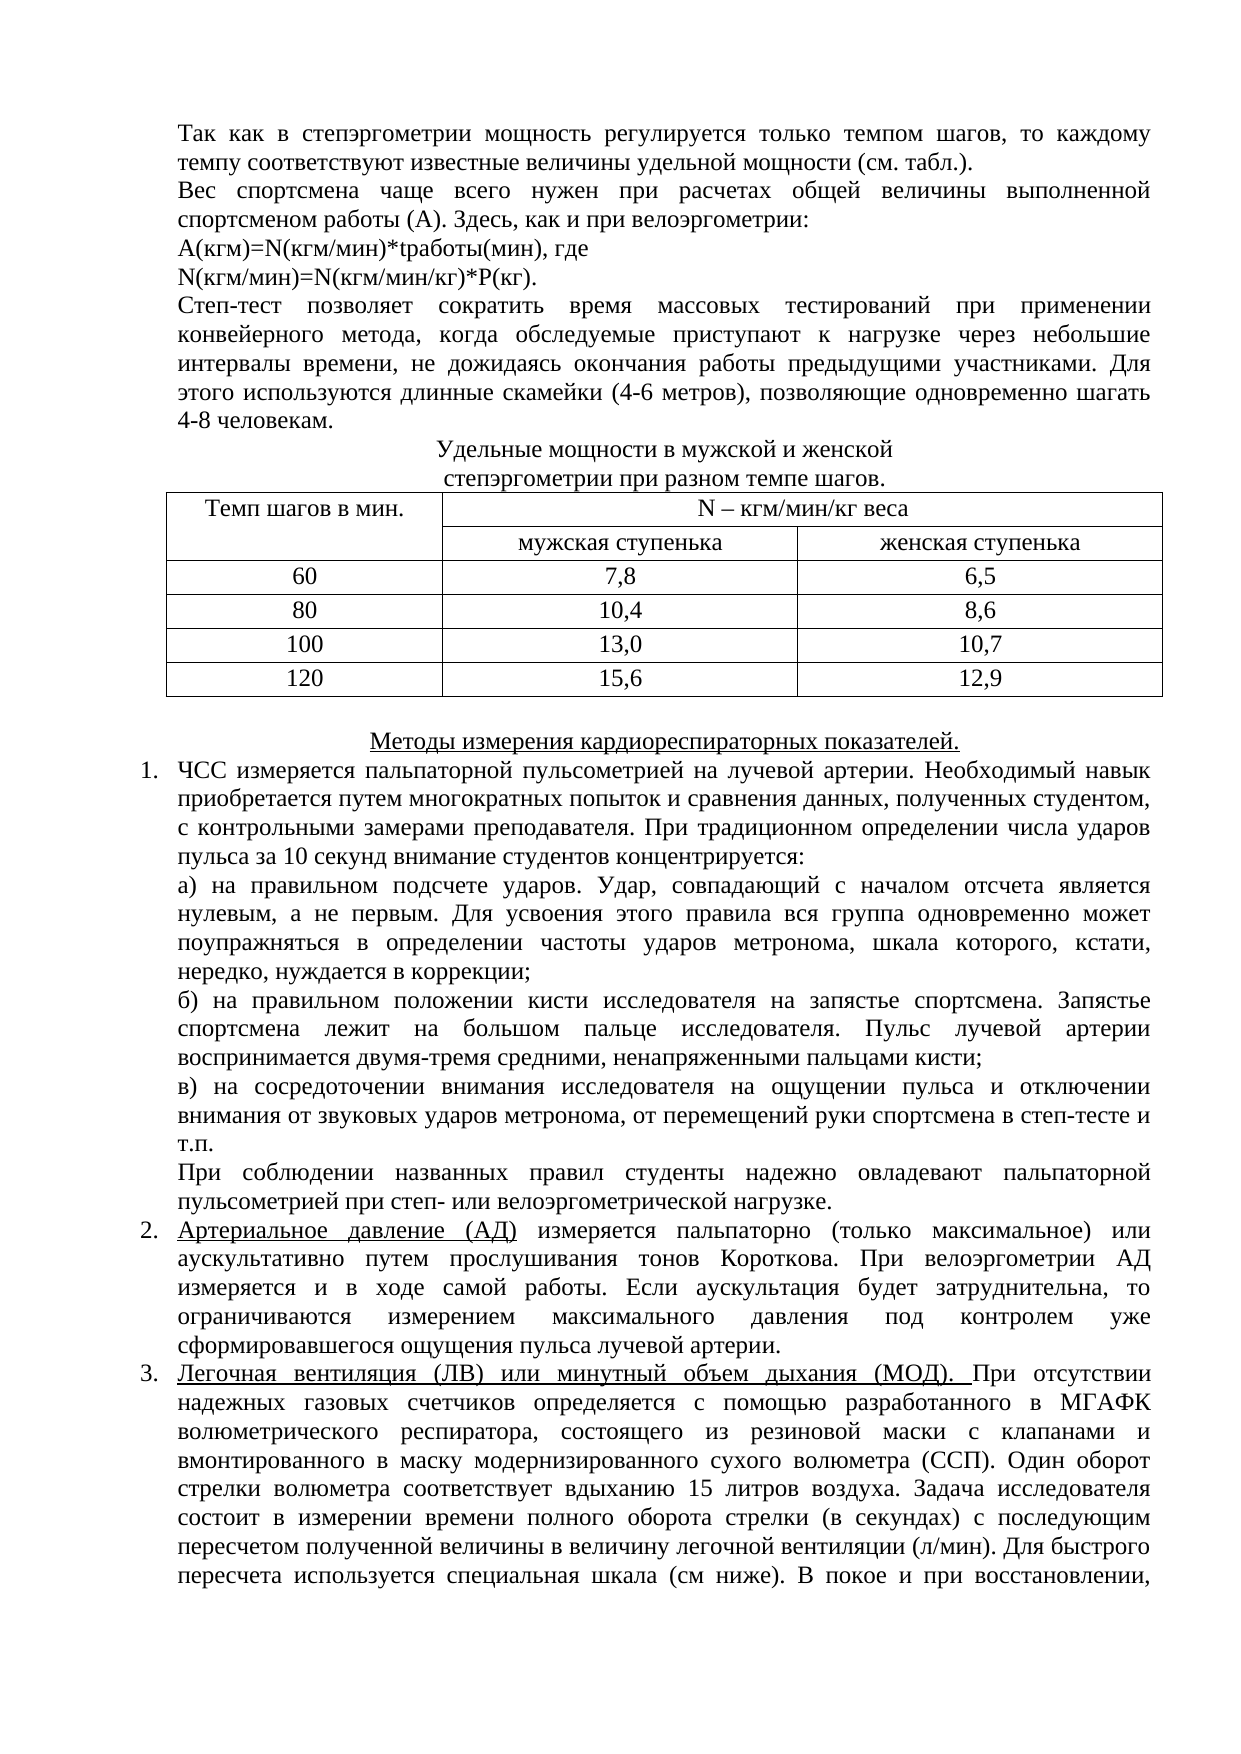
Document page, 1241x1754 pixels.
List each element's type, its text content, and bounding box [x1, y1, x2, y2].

text в) на сосредоточении внимания исследователя на ощущении пульса и отключении внимания от звуковых ударов метронома, от перемещений руки спортсмена в степ-тесте и т.п. [177, 1071, 1152, 1157]
table_cell 100 [167, 629, 442, 662]
text А(кгм)=N(кгм/мин)*tработы(мин), где [177, 233, 1152, 262]
text N(кгм/мин)=N(кгм/мин/кг)*Р(кг). [177, 262, 1152, 291]
table_cell 7,8 [443, 561, 797, 594]
table_cell 120 [167, 663, 442, 696]
table_cell 8,6 [798, 595, 1162, 628]
text Удельные мощности в мужской и женской [177, 434, 1152, 463]
table_cell мужская ступенька [443, 527, 797, 560]
table_cell 10,7 [798, 629, 1162, 662]
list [140, 1358, 1152, 1588]
text Вес спортсмена чаще всего нужен при расчетах общей величины выполненной спортсменом работы (А). Здесь, как и при велоэргометрии: [177, 176, 1152, 233]
text б) на правильном положении кисти исследователя на запястье спортсмена. Запястье спортсмена лежит на большом пальце исследователя. Пульс лучевой артерии воспринимается двумя-тремя средними, ненапряженными пальцами кисти; [177, 985, 1152, 1071]
text Методы измерения кардиореспираторных показателей. [177, 726, 1152, 755]
text Степ-тест позволяет сократить время массовых тестирований при применении конвейерного метода, когда обследуемые приступают к нагрузке через небольшие интервалы времени, не дожидаясь окончания работы предыдущими участниками. Для этого используются длинные скамейки (4-6 метров), позволяющие одновременно шагать 4-8 человекам. [177, 291, 1152, 434]
table_cell 13,0 [443, 629, 797, 662]
text степэргометрии при разном темпе шагов. [177, 463, 1152, 492]
text Так как в степэргометрии мощность регулируется только темпом шагов, то каждому темпу соответствуют известные величины удельной мощности (см. табл.). [177, 118, 1152, 176]
text а) на правильном подсчете ударов. Удар, совпадающий с началом отсчета является нулевым, а не первым. Для усвоения этого правила вся группа одновременно может поупражняться в определении частоты ударов метронома, шкала которого, кстати, нередко, нуждается в коррекции; [177, 870, 1152, 985]
table_cell 12,9 [798, 663, 1162, 696]
table_cell женская ступенька [798, 527, 1162, 560]
table_cell 10,4 [443, 595, 797, 628]
table_header N – кгм/мин/кг веса [443, 493, 1162, 526]
table_cell 80 [167, 595, 442, 628]
table_header Темп шагов в мин. [167, 493, 442, 560]
table_cell 60 [167, 561, 442, 594]
table_cell 15,6 [443, 663, 797, 696]
list Артериальное давление (АД) измеряется пальпаторно (только максимальное) или аускультативно путем прослушивания тонов Короткова. При велоэргометрии АД измеряется и в ходе самой работы. Если аускультация будет затруднительна, то ограничиваются измерением максимального давления под контролем уже сформировавшегося ощущения пульса лучевой артерии. [140, 1215, 1152, 1358]
table_cell 6,5 [798, 561, 1162, 594]
text При соблюдении названных правил студенты надежно овладевают пальпаторной пульсометрией при степ- или велоэргометрической нагрузке. [177, 1157, 1152, 1215]
list ЧСС измеряется пальпаторной пульсометрией на лучевой артерии. Необходимый навык приобретается путем многократных попыток и сравнения данных, полученных студентом, с контрольными замерами преподавателя. При традиционном определении числа ударов пульса за 10 секунд внимание студентов концентрируется: [140, 755, 1152, 870]
